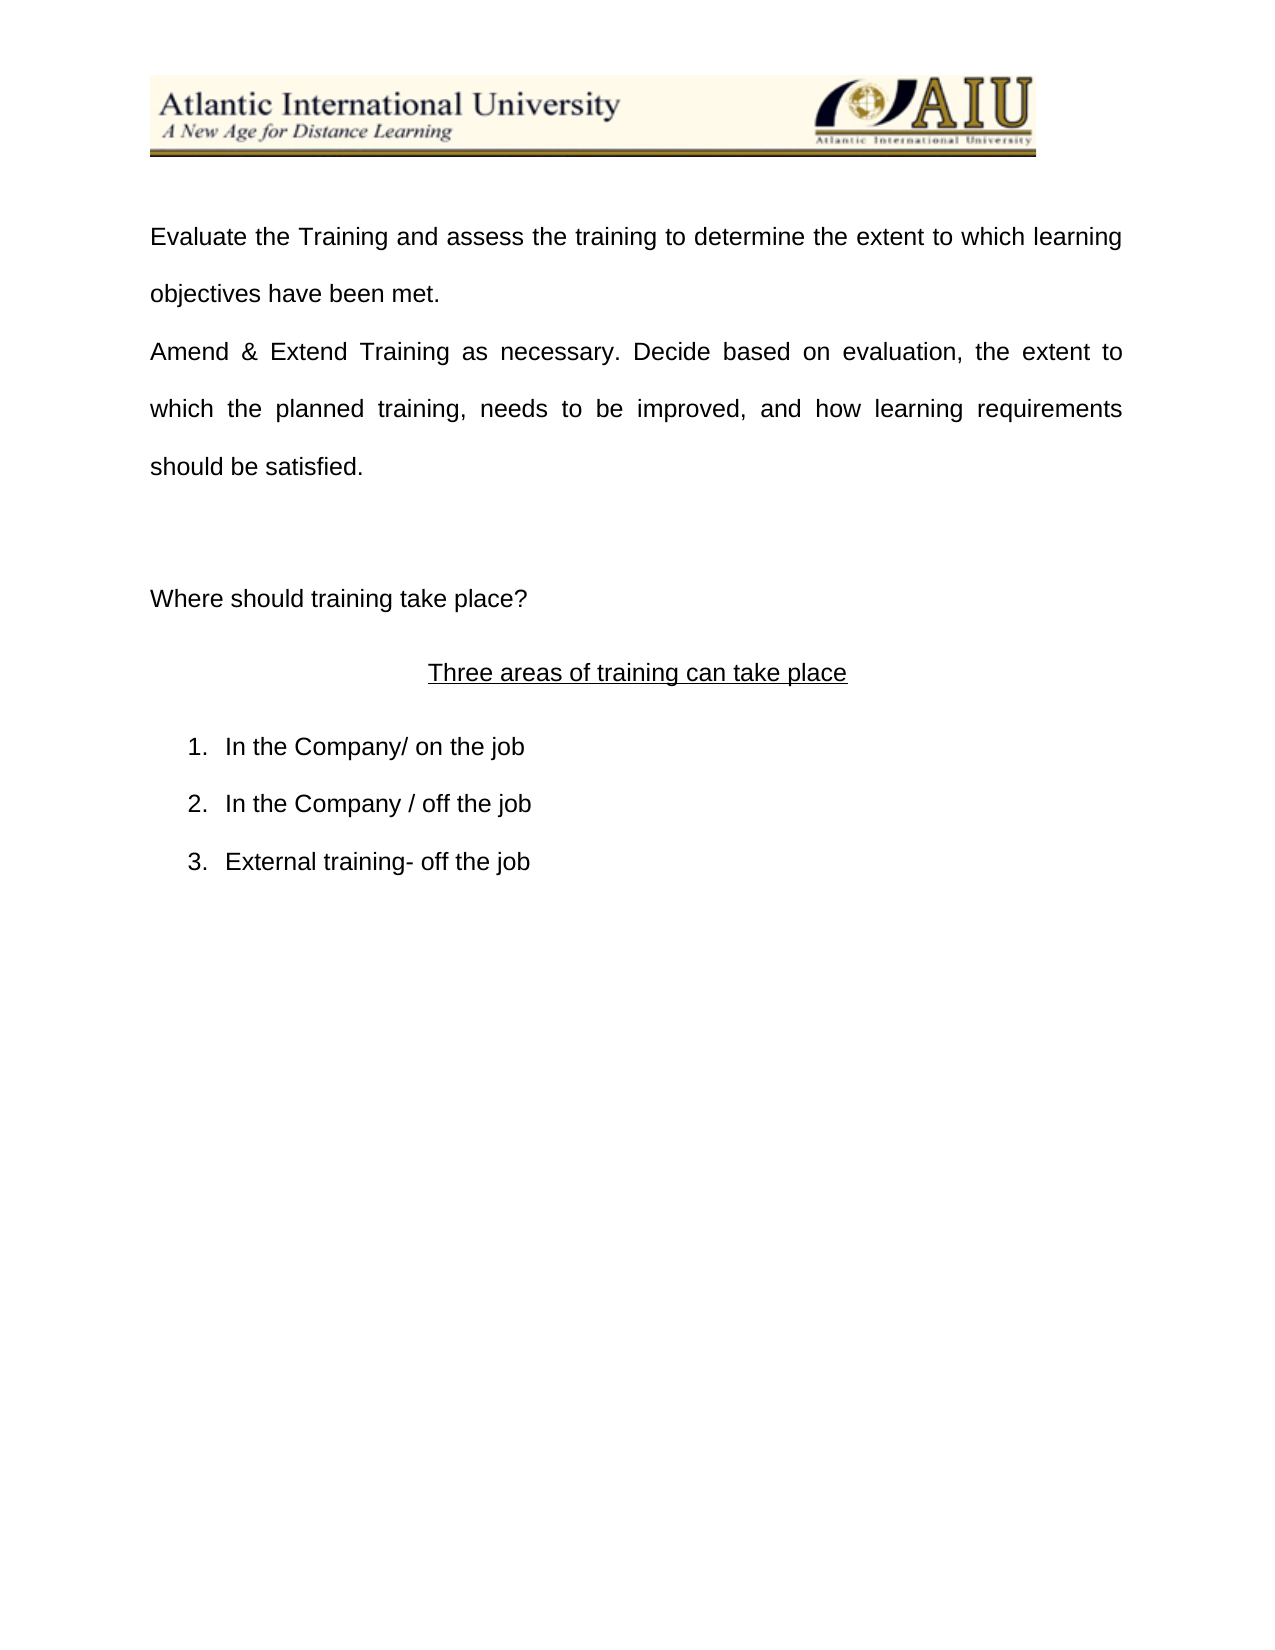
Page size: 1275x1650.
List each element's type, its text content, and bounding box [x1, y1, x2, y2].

list External training- off the job [187, 847, 1125, 876]
text Amend & Extend Training as necessary. Decide based on evaluation, the extent to which the planned training, needs to be improved, and how learning requirements should be satisfied. [150, 337, 1125, 481]
text Three areas of training can take place [150, 658, 1125, 686]
list In the Company/ on the job [187, 732, 1125, 761]
picture [150, 75, 1037, 157]
text Evaluate the Training and assess the training to determine the extent to which learning objectives have been met. [150, 222, 1125, 308]
list In the Company / off the job [187, 789, 1125, 818]
text Where should training take place? [150, 583, 1125, 612]
